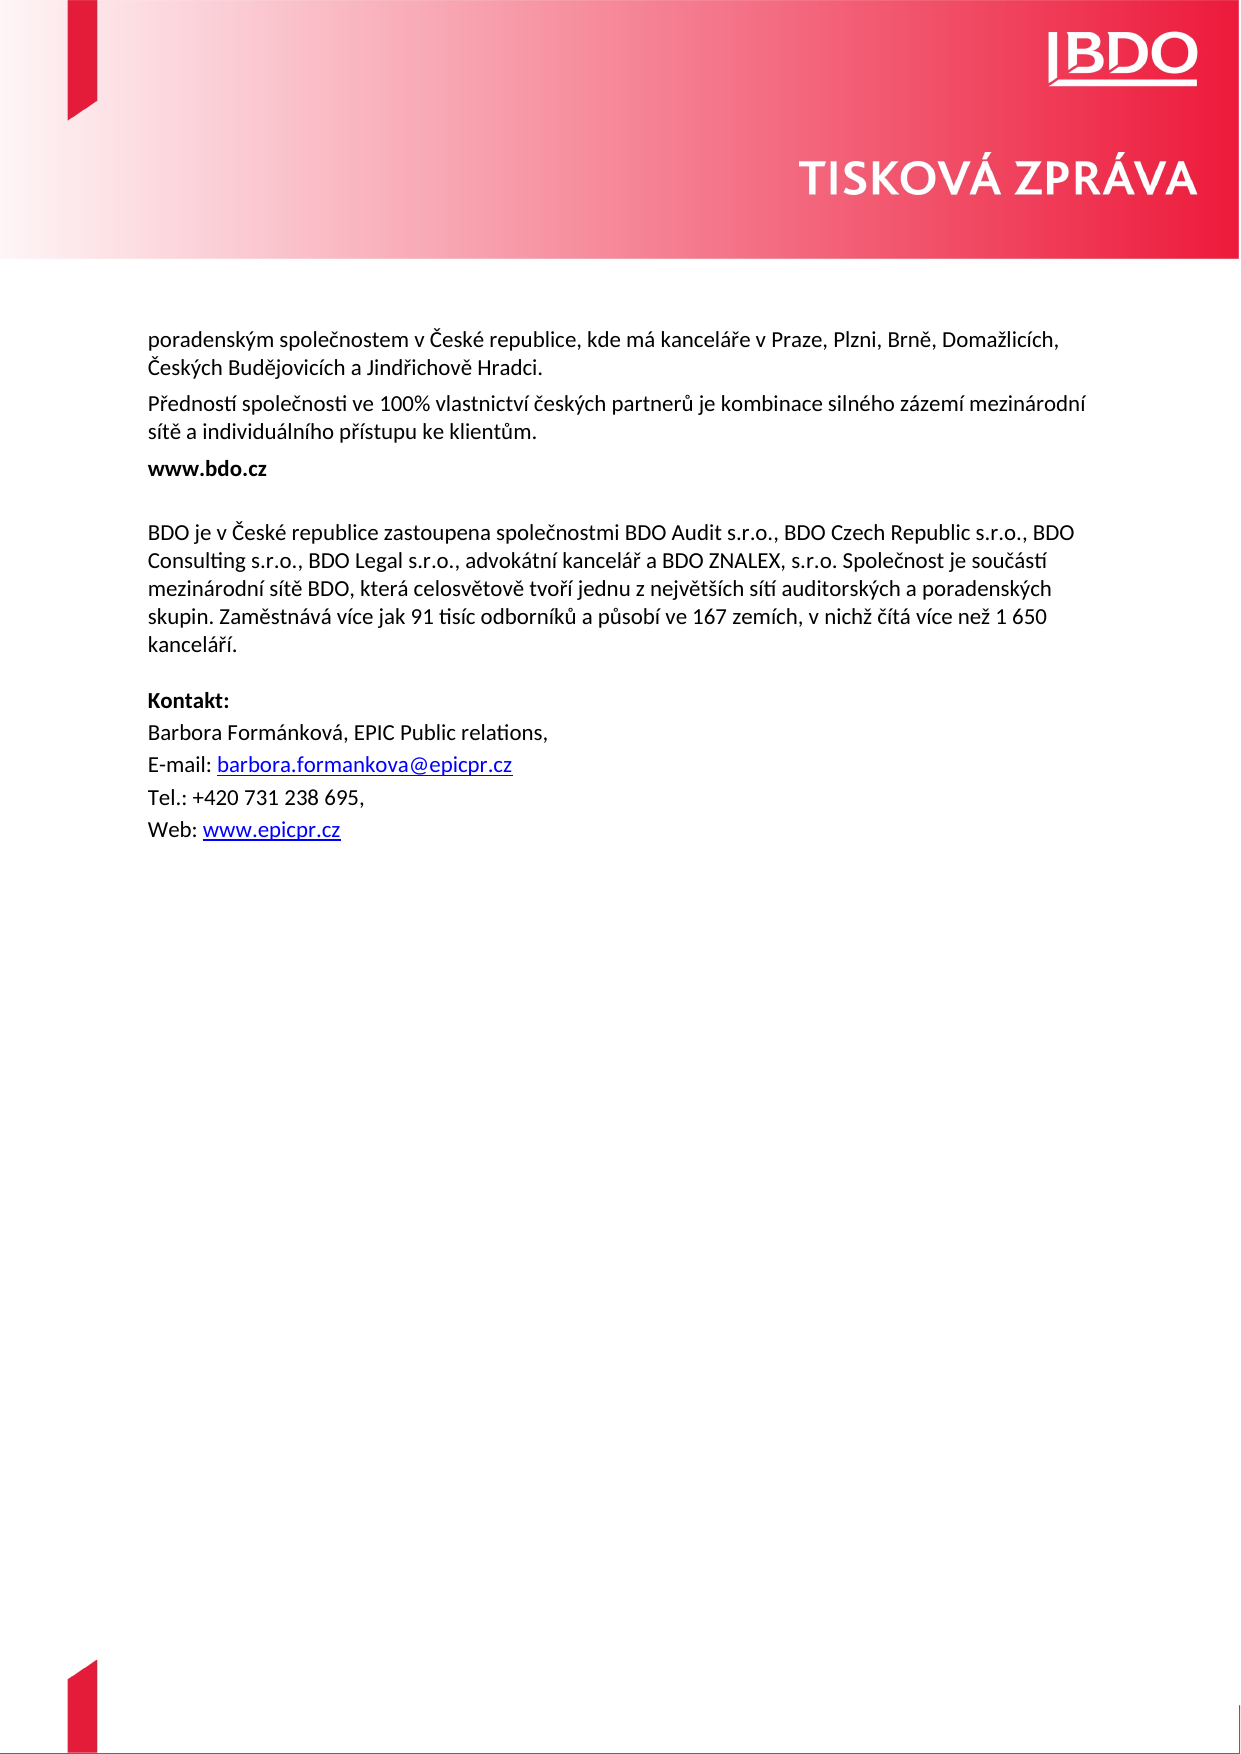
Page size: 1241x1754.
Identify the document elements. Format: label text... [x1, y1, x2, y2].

text Předností společnosti ve 100% vlastnictví českých partnerů je kombinace silného zázemí mezinárodní sítě a individuálního přístupu ke klientům. [148, 389, 1093, 445]
text Kontakt: [148, 686, 1093, 714]
picture [0, 0, 1241, 1754]
text Web: www.epicpr.cz [148, 815, 1093, 843]
text BDO je v České republice zastoupena společnostmi BDO Audit s.r.o., BDO Czech Republic s.r.o., BDO Consulting s.r.o., BDO Legal s.r.o., advokátní kancelář a BDO ZNALEX, s.r.o. Společnost je součástí mezinárodní sítě BDO, která celosvětově tvoří jednu z největších sítí auditorských a poradenských skupin. Zaměstnává více jak 91 tisíc odborníků a působí ve 167 zemích, v nichž čítá více než 1 650 kanceláří. [148, 518, 1093, 658]
text www.bdo.cz [148, 454, 1093, 482]
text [148, 325, 1093, 381]
text E-mail: barbora.formankova@epicpr.cz [148, 751, 1093, 778]
text Tel.: +420 731 238 695, [148, 783, 1093, 811]
text Barbora Formánková, EPIC Public relations, [148, 718, 1093, 746]
